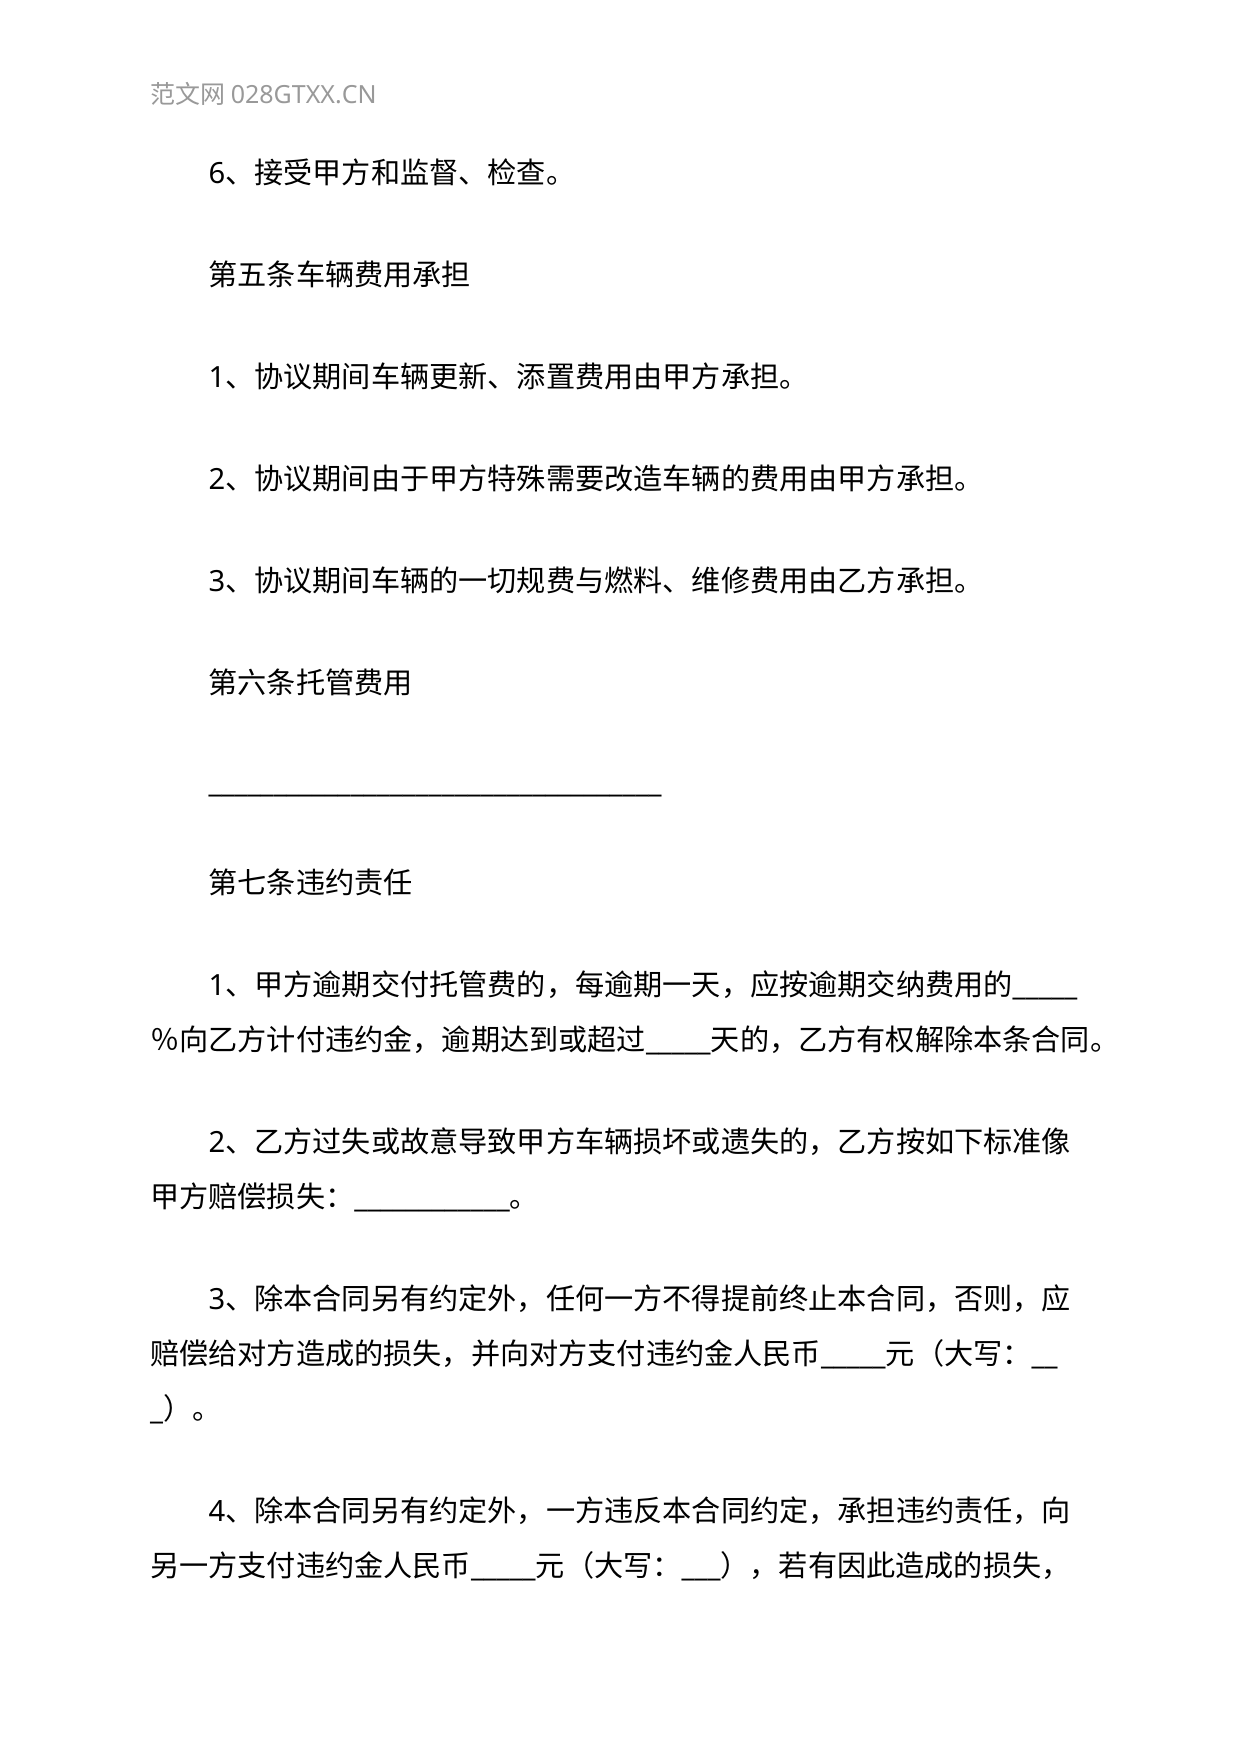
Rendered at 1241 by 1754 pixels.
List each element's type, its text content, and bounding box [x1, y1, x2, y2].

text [150, 1488, 1090, 1585]
text 6、接受甲方和监督、检查。 [150, 150, 1090, 192]
text 2、协议期间由于甲方特殊需要改造车辆的费用由甲方承担。 [150, 456, 1090, 498]
text ___________________________________ [150, 761, 1090, 801]
text 1、甲方逾期交付托管费的，每逾期一天，应按逾期交纳费用的_____％向乙方计付违约金，逾期达到或超过_____天的，乙方有权解除本条合同。 [150, 962, 1090, 1059]
text 第七条违约责任 [150, 860, 1090, 902]
text 第六条托管费用 [150, 660, 1090, 702]
text 3、除本合同另有约定外，任何一方不得提前终止本合同，否则，应赔偿给对方造成的损失，并向对方支付违约金人民币_____元（大写：___）。 [150, 1276, 1090, 1428]
text 1、协议期间车辆更新、添置费用由甲方承担。 [150, 354, 1090, 396]
text 3、协议期间车辆的一切规费与燃料、维修费用由乙方承担。 [150, 558, 1090, 600]
text 2、乙方过失或故意导致甲方车辆损坏或遗失的，乙方按如下标准像甲方赔偿损失：____________。 [150, 1119, 1090, 1216]
text 第五条车辆费用承担 [150, 252, 1090, 294]
